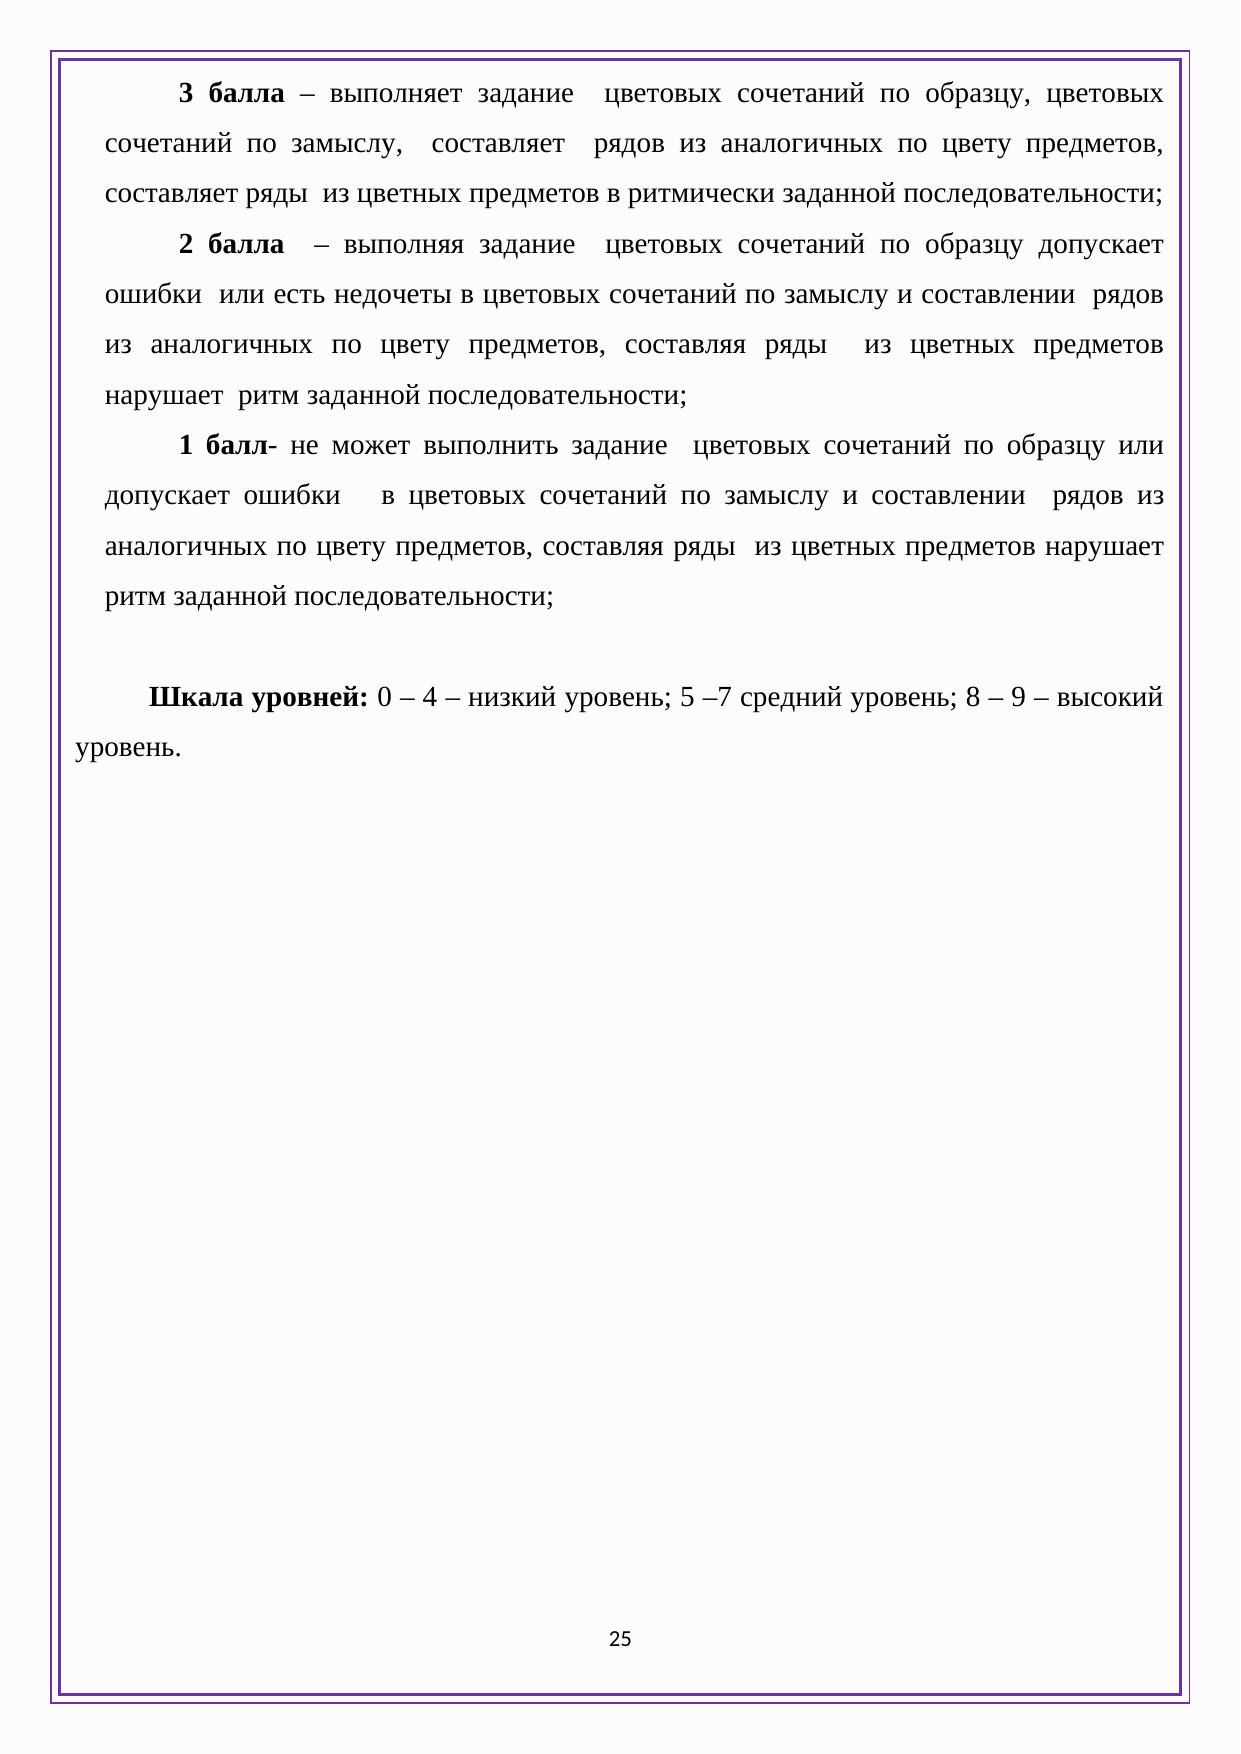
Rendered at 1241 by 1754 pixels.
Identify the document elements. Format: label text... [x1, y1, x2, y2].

text 3 балла – выполняет задание цветовых сочетаний по образцу, цветовых сочетаний по замыслу, составляет рядов из аналогичных по цвету предметов, составляет ряды из цветных предметов в ритмически заданной последовательности; [104, 75, 1165, 209]
text 1 балл- не может выполнить задание цветовых сочетаний по образцу или допускает ошибки в цветовых сочетаний по замыслу и составлении рядов из аналогичных по цвету предметов, составляя ряды из цветных предметов нарушает ритм заданной последовательности; [104, 427, 1165, 612]
text 2 балла – выполняя задание цветовых сочетаний по образцу допускает ошибки или есть недочеты в цветовых сочетаний по замыслу и составлении рядов из аналогичных по цвету предметов, составляя ряды из цветных предметов нарушает ритм заданной последовательности; [104, 226, 1165, 410]
text Шкала уровней: 0 – 4 – низкий уровень; 5 –7 средний уровень; 8 – 9 – высокий уровень. [75, 679, 1165, 763]
